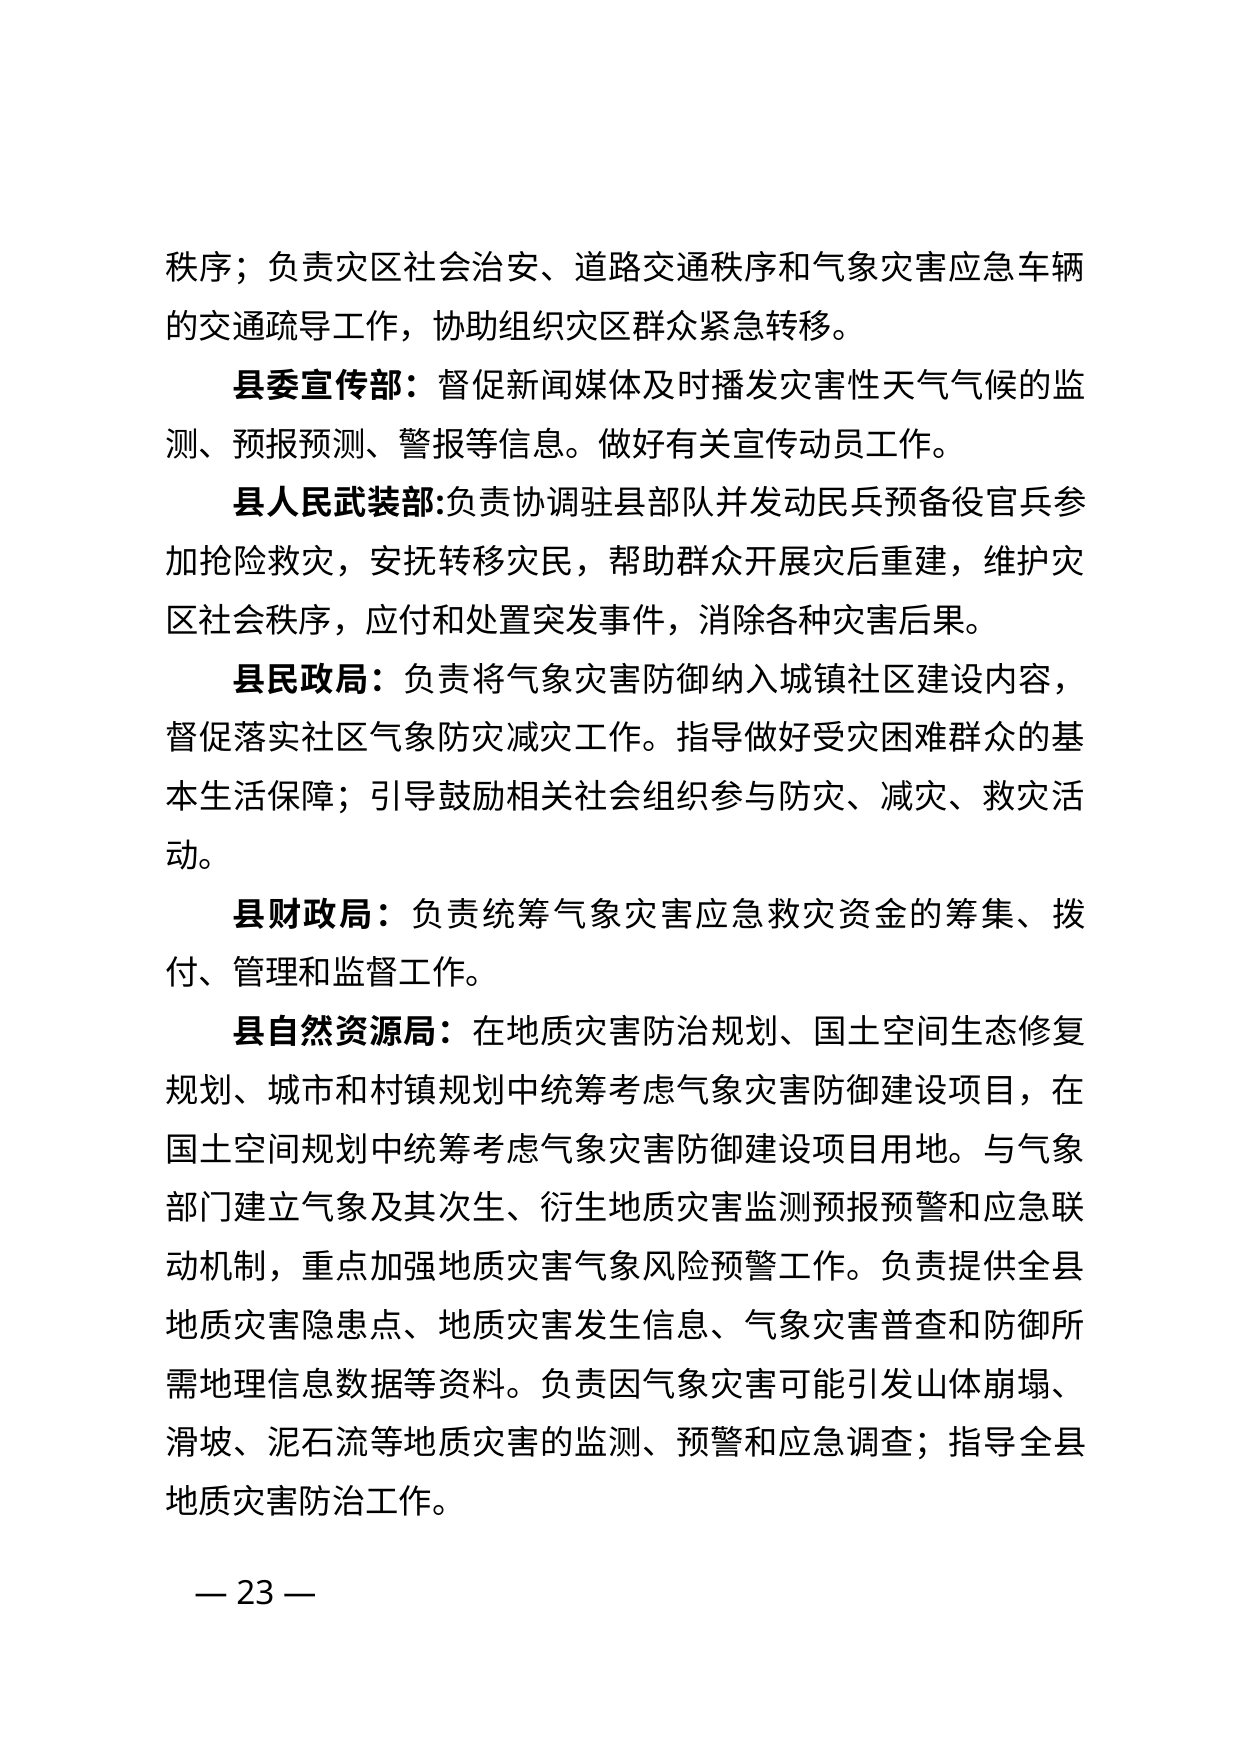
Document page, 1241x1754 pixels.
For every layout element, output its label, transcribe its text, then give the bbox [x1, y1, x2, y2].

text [165, 233, 1087, 350]
text 县委宣传部：督促新闻媒体及时播发灾害性天气气候的监测、预报预测、警报等信息。做好有关宣传动员工作。 [165, 350, 1087, 468]
text 县自然资源局：在地质灾害防治规划、国土空间生态修复规划、城市和村镇规划中统筹考虑气象灾害防御建设项目，在国土空间规划中统筹考虑气象灾害防御建设项目用地。与气象部门建立气象及其次生、衍生地质灾害监测预报预警和应急联动机制，重点加强地质灾害气象风险预警工作。负责提供全县地质灾害隐患点、地质灾害发生信息、气象灾害普查和防御所需地理信息数据等资料。负责因气象灾害可能引发山体崩塌、滑坡、泥石流等地质灾害的监测、预警和应急调查；指导全县地质灾害防治工作。 [165, 997, 1087, 1525]
text 县财政局：负责统筹气象灾害应急救灾资金的筹集、拨付、管理和监督工作。 [165, 879, 1087, 997]
text 县人民武装部:负责协调驻县部队并发动民兵预备役官兵参加抢险救灾，安抚转移灾民，帮助群众开展灾后重建，维护灾区社会秩序，应付和处置突发事件，消除各种灾害后果。 [165, 468, 1087, 644]
text 县民政局：负责将气象灾害防御纳入城镇社区建设内容，督促落实社区气象防灾减灾工作。指导做好受灾困难群众的基本生活保障；引导鼓励相关社会组织参与防灾、减灾、救灾活动。 [165, 644, 1087, 879]
